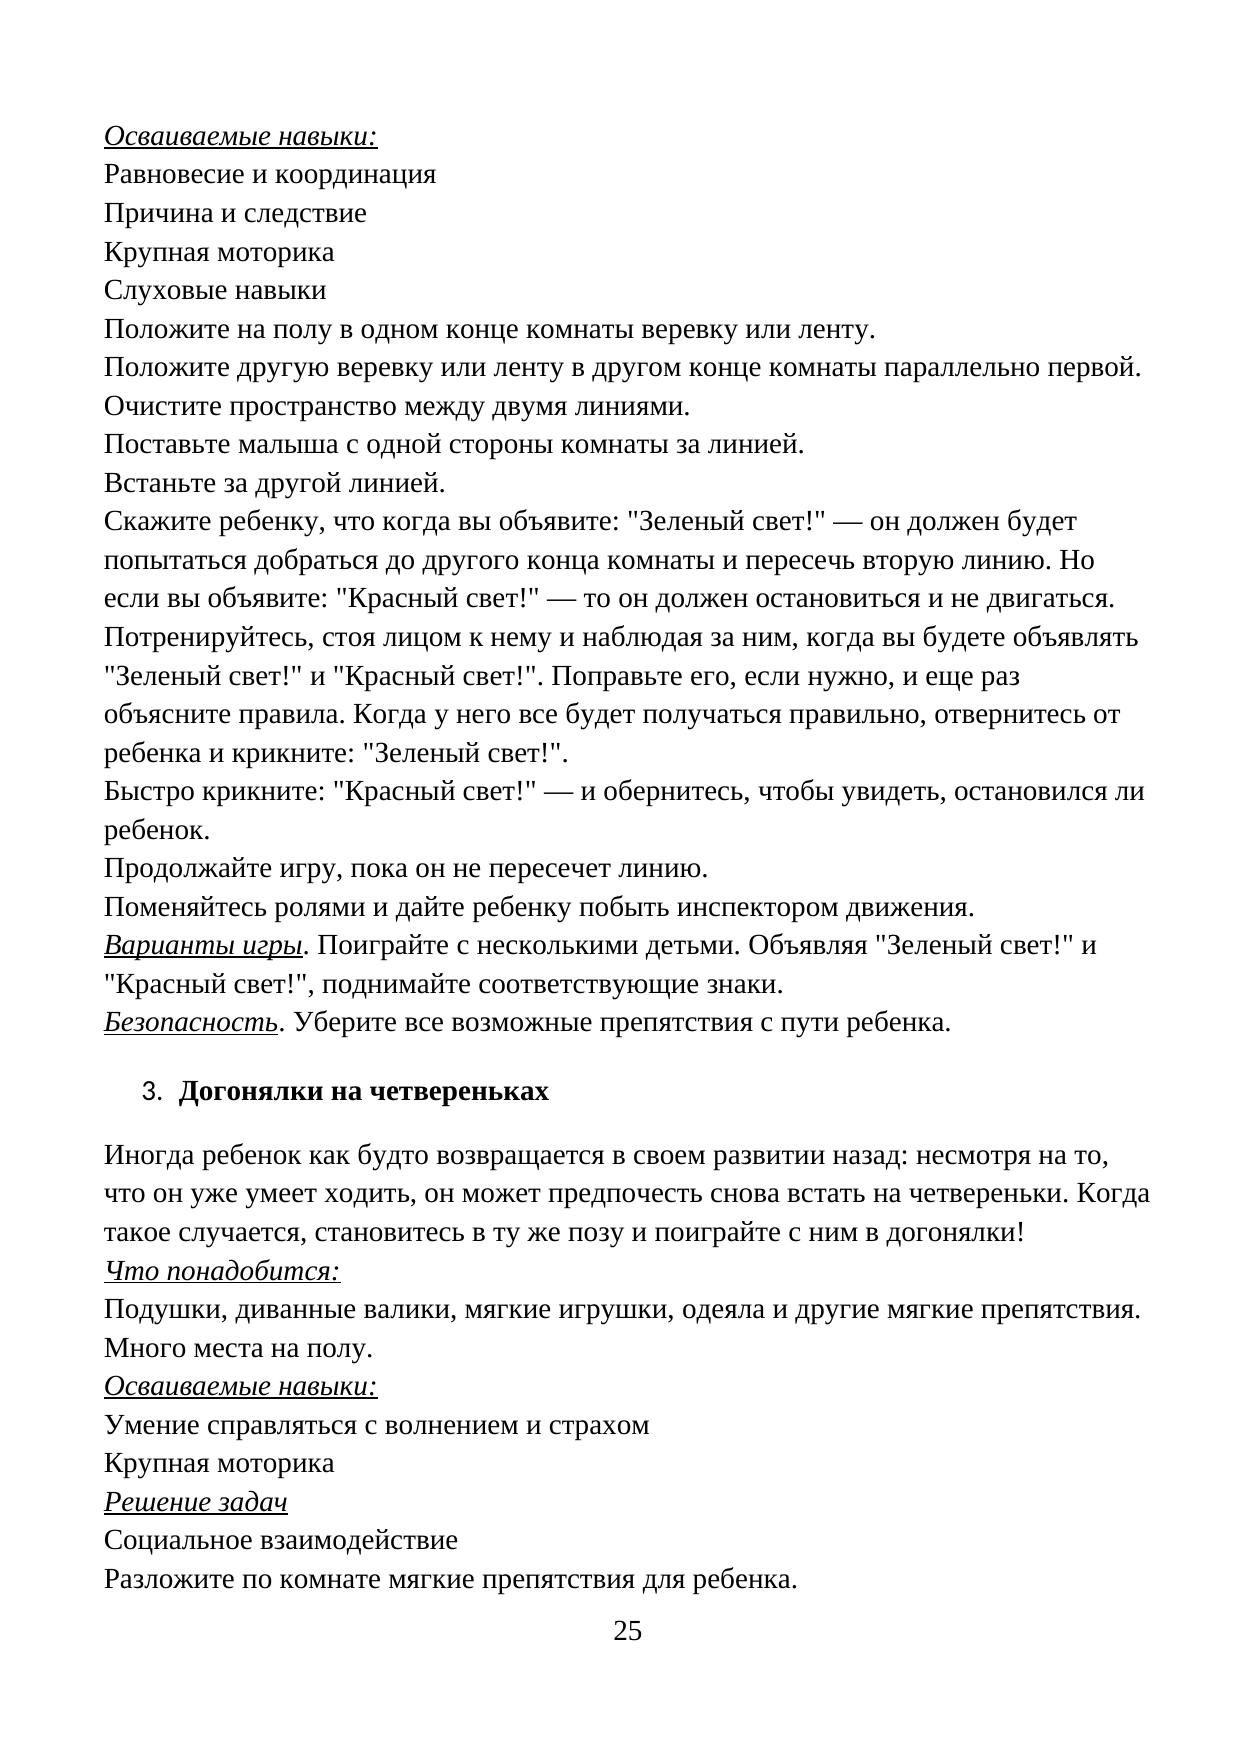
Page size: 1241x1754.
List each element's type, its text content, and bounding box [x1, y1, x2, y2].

text Скажите ребенку, что когда вы объявите: "Зеленый свет!" — он должен будет попытаться добраться до другого конца комнаты и пересечь вторую линию. Но если вы объявите: "Красный свет!" — то он должен остановиться и не двигаться. [103, 503, 1152, 614]
text Социальное взаимодействие [103, 1522, 1152, 1556]
text Осваиваемые навыки: [103, 1368, 1152, 1402]
text Продолжайте игру, пока он не пересечет линию. [103, 850, 1152, 884]
text Решение задач [103, 1484, 1152, 1517]
text Умение справляться с волнением и страхом [103, 1407, 1152, 1440]
text Подушки, диванные валики, мягкие игрушки, одеяла и другие мягкие препятствия. Много места на полу. [103, 1291, 1152, 1363]
text Встаньте за другой линией. [103, 465, 1152, 498]
list Догонялки на четвереньках [141, 1072, 1152, 1108]
text Осваиваемые навыки: [103, 118, 1152, 152]
text Положите другую веревку или ленту в другом конце комнаты параллельно первой. [103, 349, 1152, 383]
text Крупная моторика [103, 234, 1152, 267]
text Быстро крикните: "Красный свет!" — и обернитесь, чтобы увидеть, остановился ли ребенок. [103, 773, 1152, 845]
text Причина и следствие [103, 195, 1152, 229]
text Положите на полу в одном конце комнаты веревку или ленту. [103, 311, 1152, 344]
text Поставьте малыша с одной стороны комнаты за линией. [103, 426, 1152, 460]
text Потренируйтесь, стоя лицом к нему и наблюдая за ним, когда вы будете объявлять "Зеленый свет!" и "Красный свет!". Поправьте его, если нужно, и еще раз объясните правила. Когда у него все будет получаться правильно, отвернитесь от ребенка и крикните: "Зеленый свет!". [103, 619, 1152, 768]
text Разложите по комнате мягкие препятствия для ребенка. [103, 1561, 1152, 1594]
text Очистите пространство между двумя линиями. [103, 388, 1152, 421]
text Что понадобится: [103, 1253, 1152, 1286]
text Поменяйтесь ролями и дайте ребенку побыть инспектором движения. [103, 889, 1152, 922]
text Слуховые навыки [103, 272, 1152, 306]
text Равновесие и координация [103, 157, 1152, 190]
text Безопасность. Уберите все возможные препятствия с пути ребенка. [103, 1004, 1152, 1038]
text Иногда ребенок как будто возвращается в своем развитии назад: несмотря на то, что он уже умеет ходить, он может предпочесть снова встать на четвереньки. Когда такое случается, становитесь в ту же позу и поиграйте с ним в догонялки! [103, 1137, 1152, 1248]
text Варианты игры. Поиграйте с несколькими детьми. Объявляя "Зеленый свет!" и "Красный свет!", поднимайте соответствующие знаки. [103, 927, 1152, 999]
text Крупная моторика [103, 1445, 1152, 1479]
